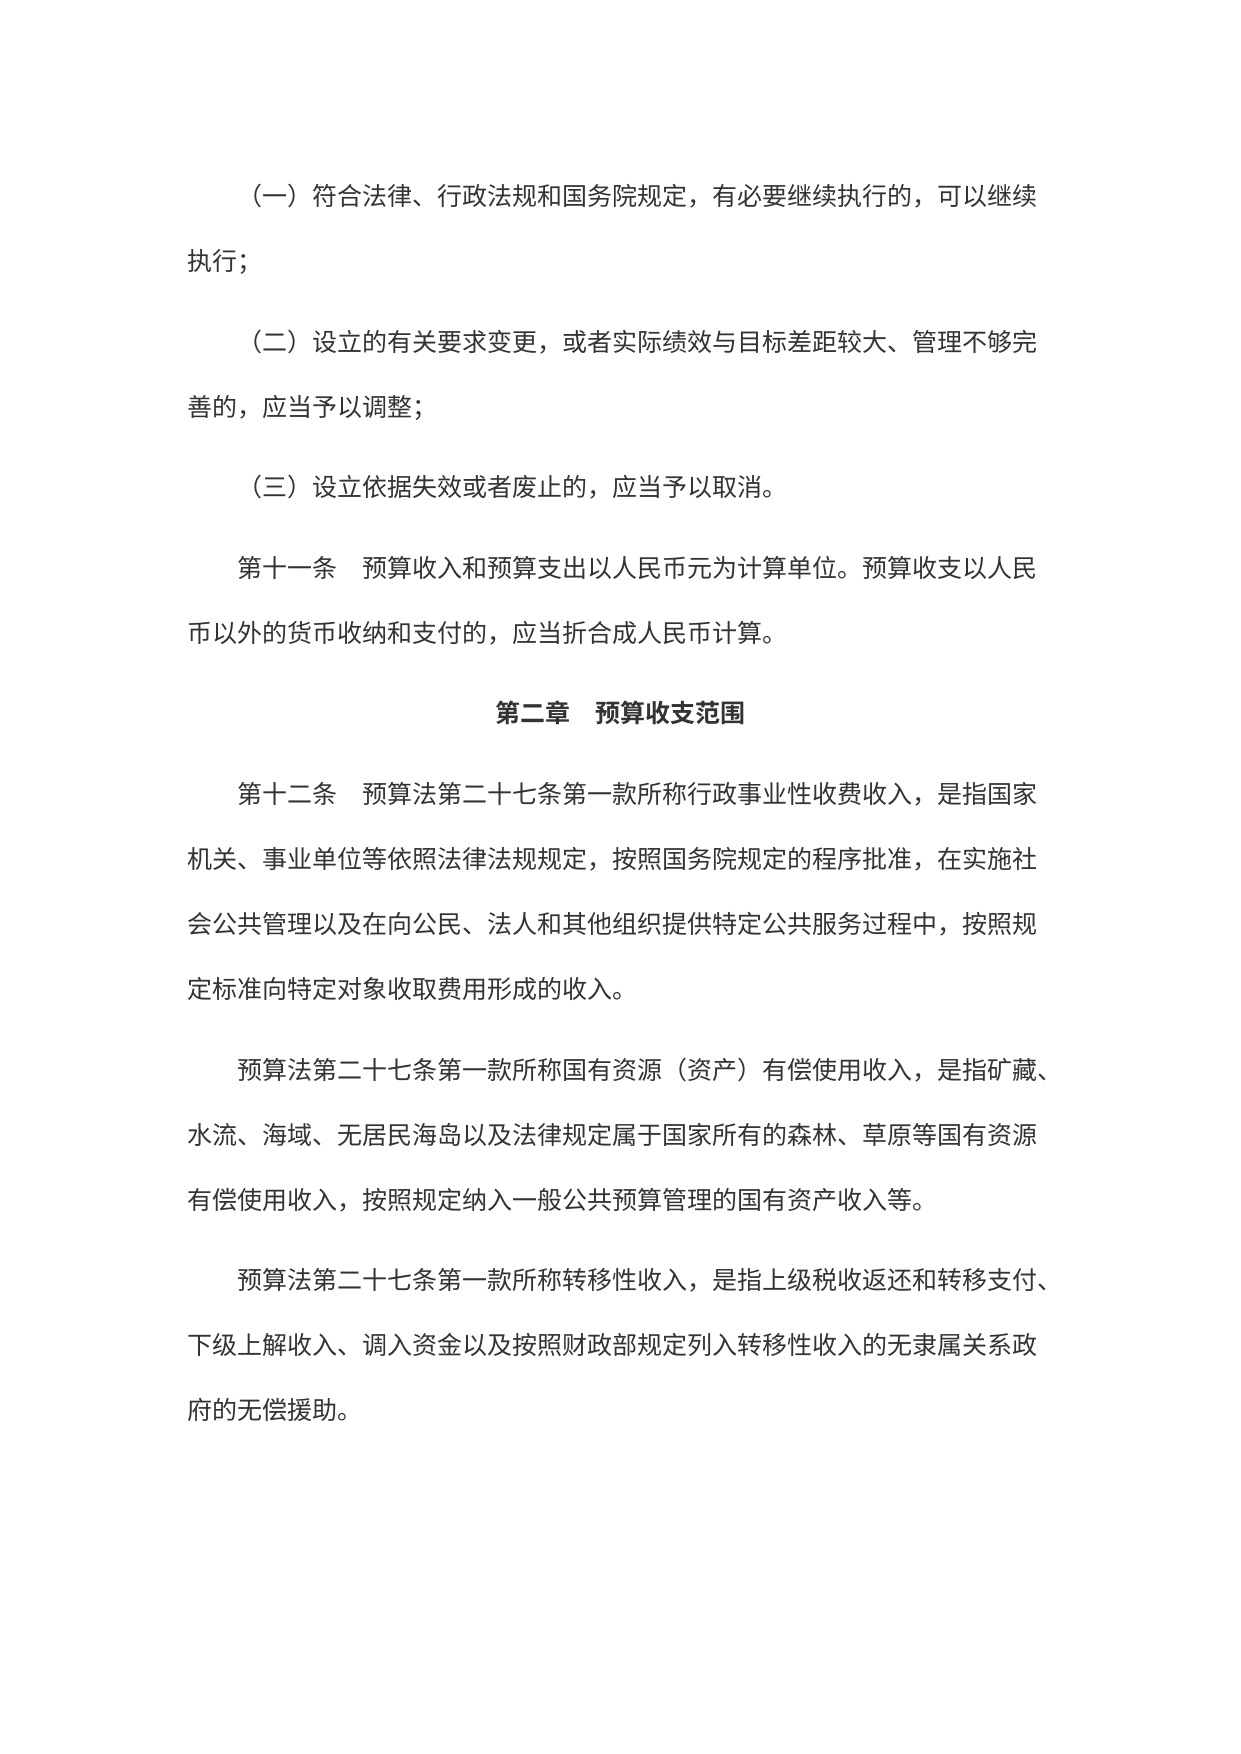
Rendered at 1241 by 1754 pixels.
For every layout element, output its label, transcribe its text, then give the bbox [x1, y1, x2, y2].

text 第十二条 预算法第二十七条第一款所称行政事业性收费收入，是指国家机关、事业单位等依照法律法规规定，按照国务院规定的程序批准，在实施社会公共管理以及在向公民、法人和其他组织提供特定公共服务过程中，按照规定标准向特定对象收取费用形成的收入。 [187, 760, 1053, 1020]
text （二）设立的有关要求变更，或者实际绩效与目标差距较大、管理不够完善的，应当予以调整； [187, 308, 1053, 438]
text 第十一条 预算收入和预算支出以人民币元为计算单位。预算收支以人民币以外的货币收纳和支付的，应当折合成人民币计算。 [187, 534, 1053, 664]
text （三）设立依据失效或者废止的，应当予以取消。 [187, 453, 1053, 518]
text 预算法第二十七条第一款所称转移性收入，是指上级税收返还和转移支付、下级上解收入、调入资金以及按照财政部规定列入转移性收入的无隶属关系政府的无偿援助。 [187, 1246, 1053, 1441]
text （一）符合法律、行政法规和国务院规定，有必要继续执行的，可以继续执行； [187, 162, 1053, 292]
text 第二章 预算收支范围 [187, 679, 1053, 744]
text 预算法第二十七条第一款所称国有资源（资产）有偿使用收入，是指矿藏、水流、海域、无居民海岛以及法律规定属于国家所有的森林、草原等国有资源有偿使用收入，按照规定纳入一般公共预算管理的国有资产收入等。 [187, 1036, 1053, 1231]
